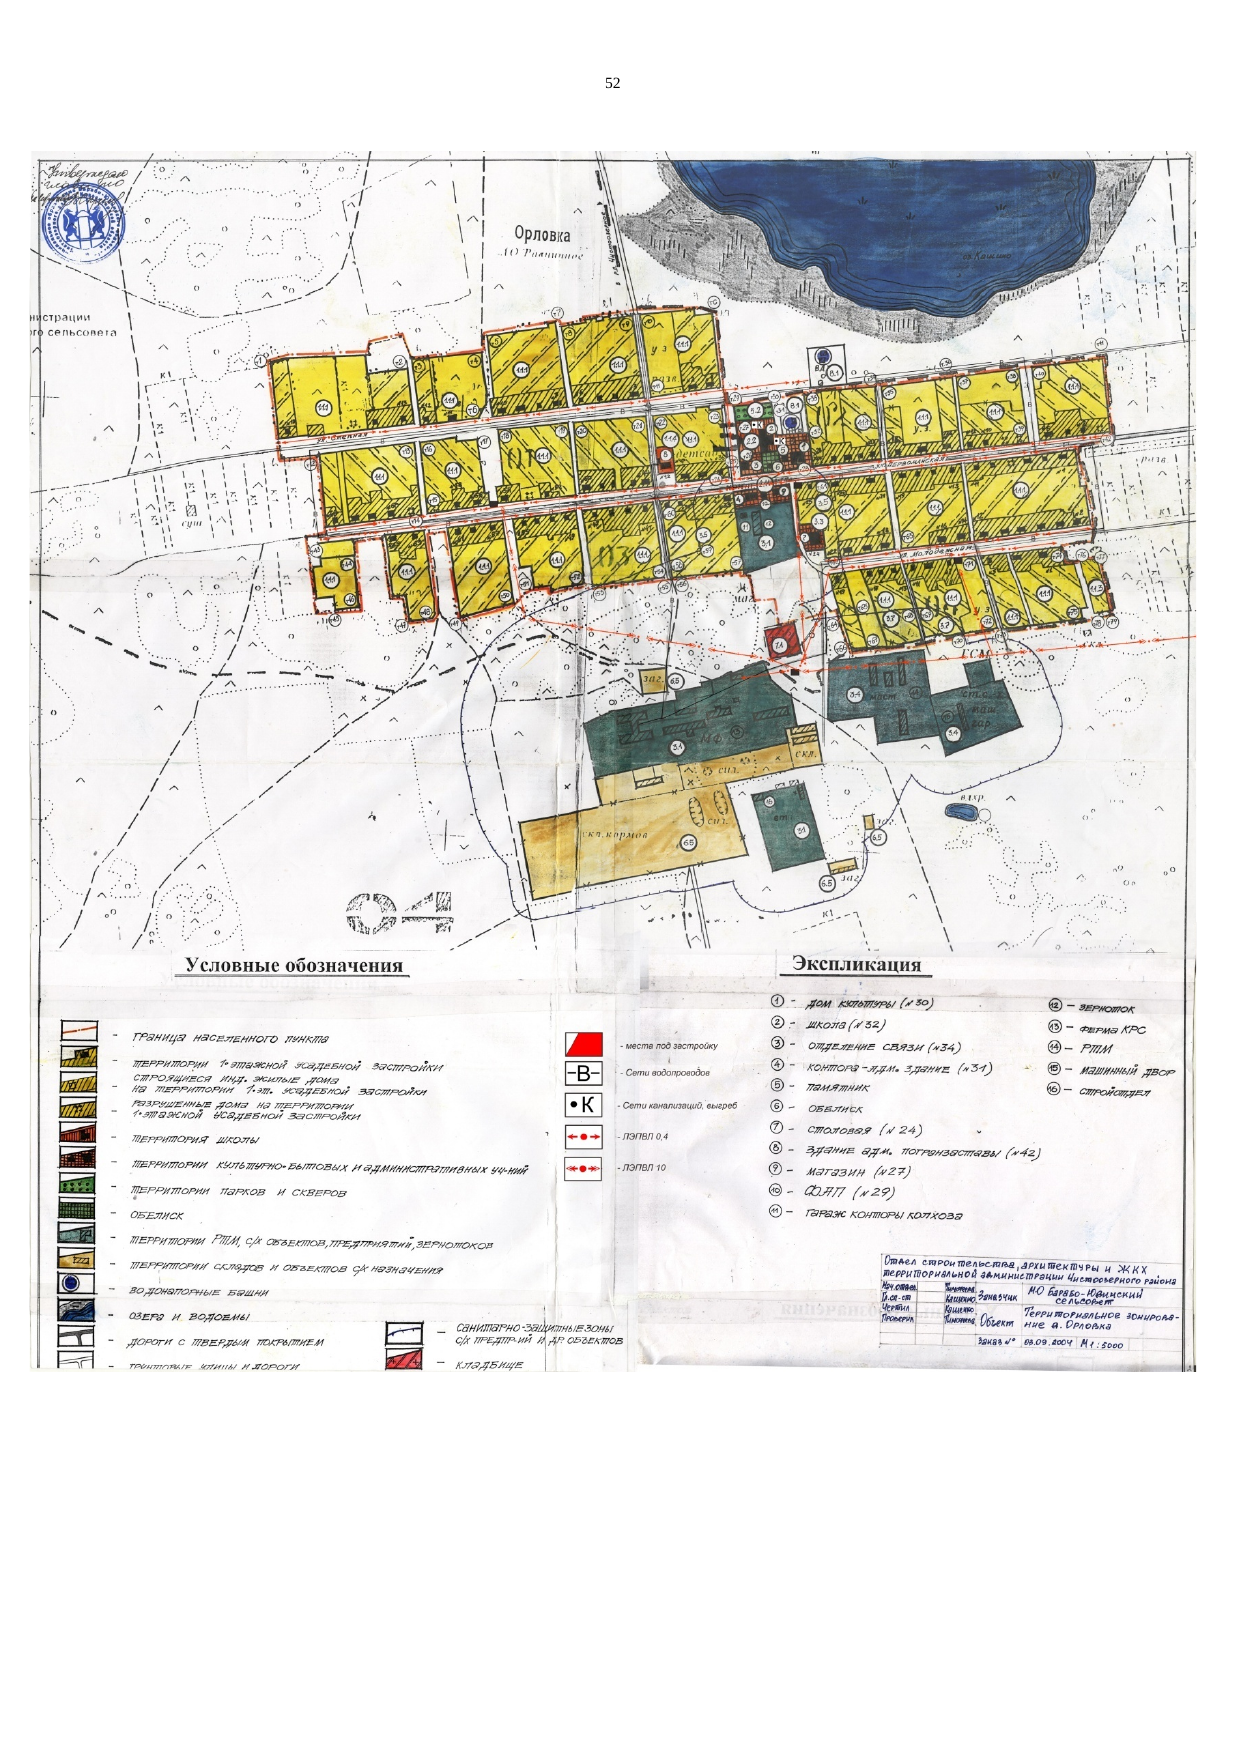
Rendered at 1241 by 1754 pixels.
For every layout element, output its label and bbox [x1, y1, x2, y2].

picture [29, 151, 1197, 1372]
